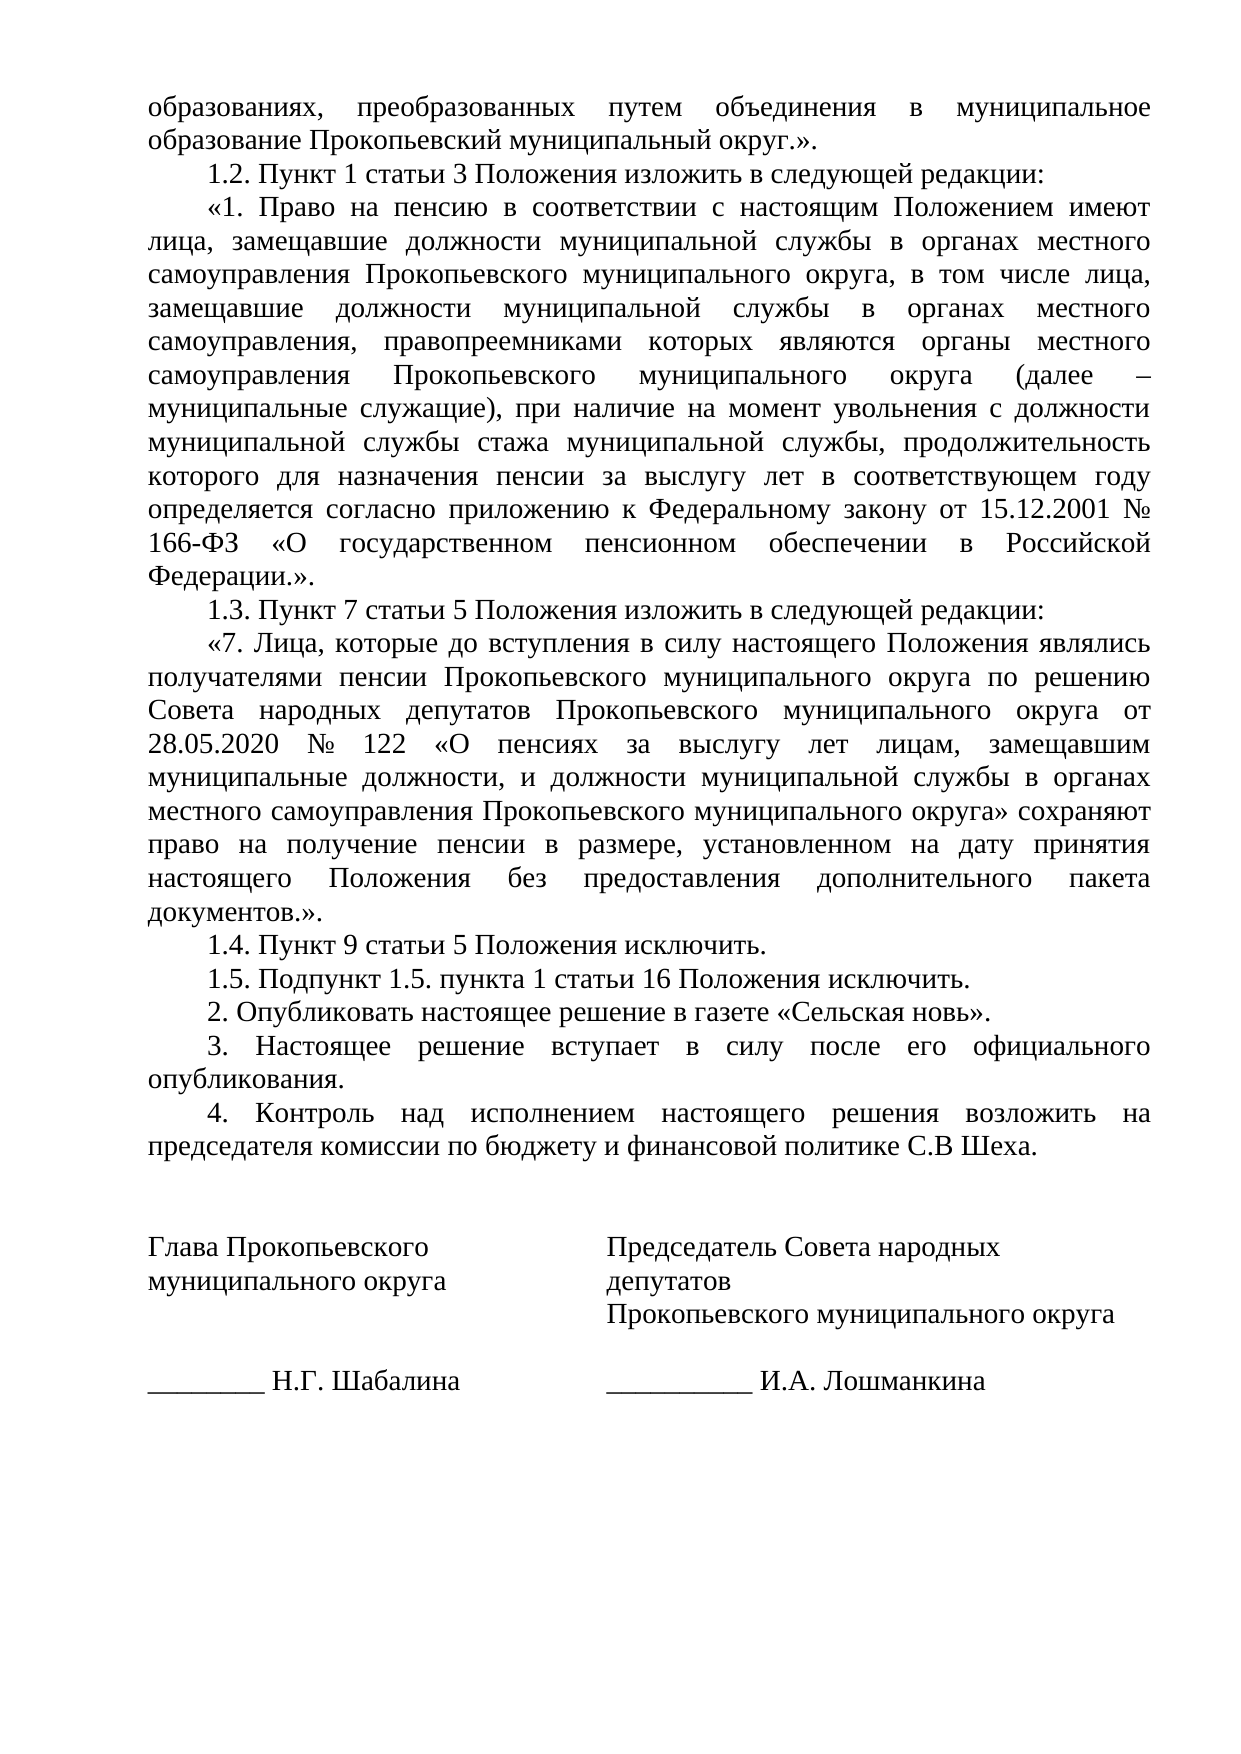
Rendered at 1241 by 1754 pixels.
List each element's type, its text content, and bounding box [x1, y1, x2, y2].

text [148, 89, 1152, 156]
text «7. Лица, которые до вступления в силу настоящего Положения являлись получателями пенсии Прокопьевского муниципального округа по решению Совета народных депутатов Прокопьевского муниципального округа от 28.05.2020 № 122 «О пенсиях за выслугу лет лицам, замещавшим муниципальные должности, и должности муниципальной службы в органах местного самоуправления Прокопьевского муниципального округа» сохраняют право на получение пенсии в размере, установленном на дату принятия настоящего Положения без предоставления дополнительного пакета документов.». [148, 625, 1152, 927]
text 2. Опубликовать настоящее решение в газете «Сельская новь». [148, 994, 1152, 1028]
text 3. Настоящее решение вступает в силу после его официального опубликования. [148, 1028, 1152, 1095]
text 1.5. Подпункт 1.5. пункта 1 статьи 16 Положения исключить. [148, 961, 1152, 994]
text 4. Контроль над исполнением настоящего решения возложить на председателя комиссии по бюджету и финансовой политике С.В Шеха. [148, 1095, 1152, 1162]
table_header Председатель Совета народных депутатов Прокопьевского муниципального округа [595, 1229, 1140, 1330]
text 1.4. Пункт 9 статьи 5 Положения исключить. [148, 927, 1152, 961]
text 1.3. Пункт 7 статьи 5 Положения изложить в следующей редакции: [148, 592, 1152, 625]
text «1. Право на пенсию в соответствии с настоящим Положением имеют лица, замещавшие должности муниципальной службы в органах местного самоуправления Прокопьевского муниципального округа, в том числе лица, замещавшие должности муниципальной службы в органах местного самоуправления, правопреемниками которых являются органы местного самоуправления Прокопьевского муниципального округа (далее – муниципальные служащие), при наличие на момент увольнения с должности муниципальной службы стажа муниципальной службы, продолжительность которого для назначения пенсии за выслугу лет в соответствующем году определяется согласно приложению к Федеральному закону от 15.12.2001 № 166-ФЗ «О государственном пенсионном обеспечении в Российской Федерации.». [148, 189, 1152, 592]
table_header Глава Прокопьевского муниципального округа [136, 1229, 595, 1330]
table_cell ________ Н.Г. Шабалина [136, 1330, 595, 1397]
text 1.2. Пункт 1 статьи 3 Положения изложить в следующей редакции: [148, 156, 1152, 189]
table_cell __________ И.А. Лошманкина [595, 1330, 1140, 1397]
